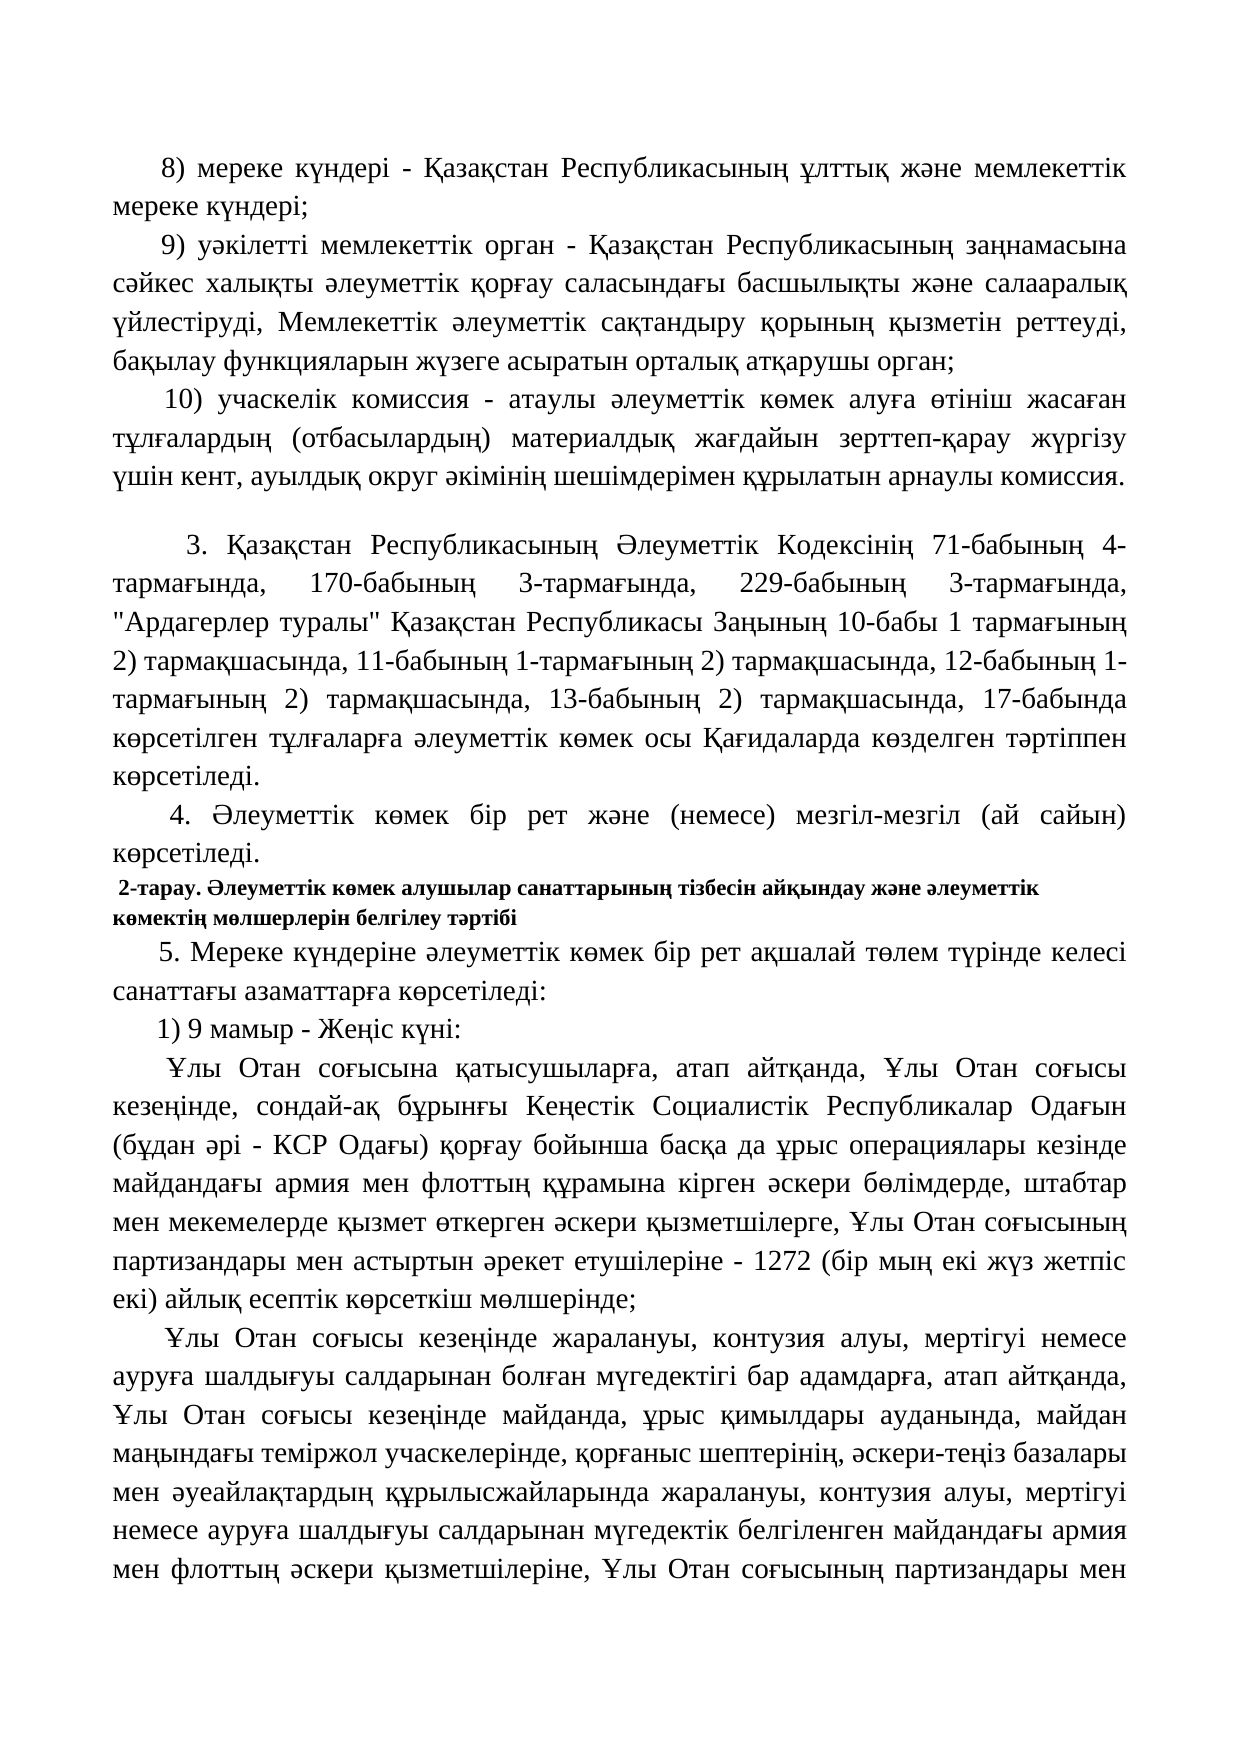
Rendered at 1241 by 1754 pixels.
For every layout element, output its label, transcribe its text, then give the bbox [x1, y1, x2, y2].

text 5. Мереке күндеріне әлеуметтік көмек бір рет ақшалай төлем түрінде келесі санаттағы азаматтарға көрсетіледі: [112, 934, 1128, 1006]
text 2-тарау. Әлеуметтік көмек алушылар санаттарының тізбесін айқындау және әлеуметтік көмектің мөлшерлерін белгілеу тәртібі [112, 874, 1128, 931]
text 4. Әлеуметтік көмек бір рет және (немесе) мезгіл-мезгіл (ай сайын) көрсетіледі. [112, 797, 1128, 869]
text 10) учаскелік комиссия - атаулы әлеуметтік көмек алуға өтініш жасаған тұлғалардың (отбасылардың) материалдық жағдайын зерттеп-қарау жүргізу үшін кент, ауылдық округ әкiмiнiң шешiмдерiмен құрылатын арнаулы комиссия. [112, 381, 1128, 492]
text Ұлы Отан соғысына қатысушыларға, атап айтқанда, Ұлы Отан соғысы кезеңінде, сондай-ақ бұрынғы Кеңестік Социалистік Республикалар Одағын (бұдан әрі - КСР Одағы) қорғау бойынша басқа да ұрыс операциялары кезiнде майдандағы армия мен флоттың құрамына кiрген әскери бөлiмдерде, штабтар мен мекемелерде қызмет өткерген әскери қызметшiлерге, Ұлы Отан соғысының партизандары мен астыртын әрекет етушiлерiне - 1272 (бір мың екі жүз жетпіс екі) айлық есептiк көрсеткiш мөлшерiнде; [112, 1050, 1128, 1315]
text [112, 1320, 1128, 1584]
text 9) уәкілетті мемлекеттік орган - Қазақстан Республикасының заңнамасына сәйкес халықты әлеуметтік қорғау саласындағы басшылықты және салааралық үйлестіруді, Мемлекеттік әлеуметтік сақтандыру қорының қызметін реттеуді, бақылау функцияларын жүзеге асыратын орталық атқарушы орган; [112, 227, 1128, 376]
text 8) мереке күндері - Қазақстан Республикасының ұлттық және мемлекеттік мереке күндері; [112, 150, 1128, 222]
text 3. Қазақстан Республикасының Әлеуметтік Кодексінің 71-бабының 4- тармағында, 170-бабының 3-тармағында, 229-бабының 3-тармағында, "Ардагерлер туралы" Қазақстан Республикасы Заңының 10-бабы 1 тармағының 2) тармақшасында, 11-бабының 1-тармағының 2) тармақшасында, 12-бабының 1-тармағының 2) тармақшасында, 13-бабының 2) тармақшасында, 17-бабында көрсетілген тұлғаларға әлеуметтік көмек осы Қағидаларда көзделген тәртіппен көрсетіледі. [112, 527, 1128, 792]
text 1) 9 мамыр - Жеңіс күні: [112, 1011, 1128, 1045]
